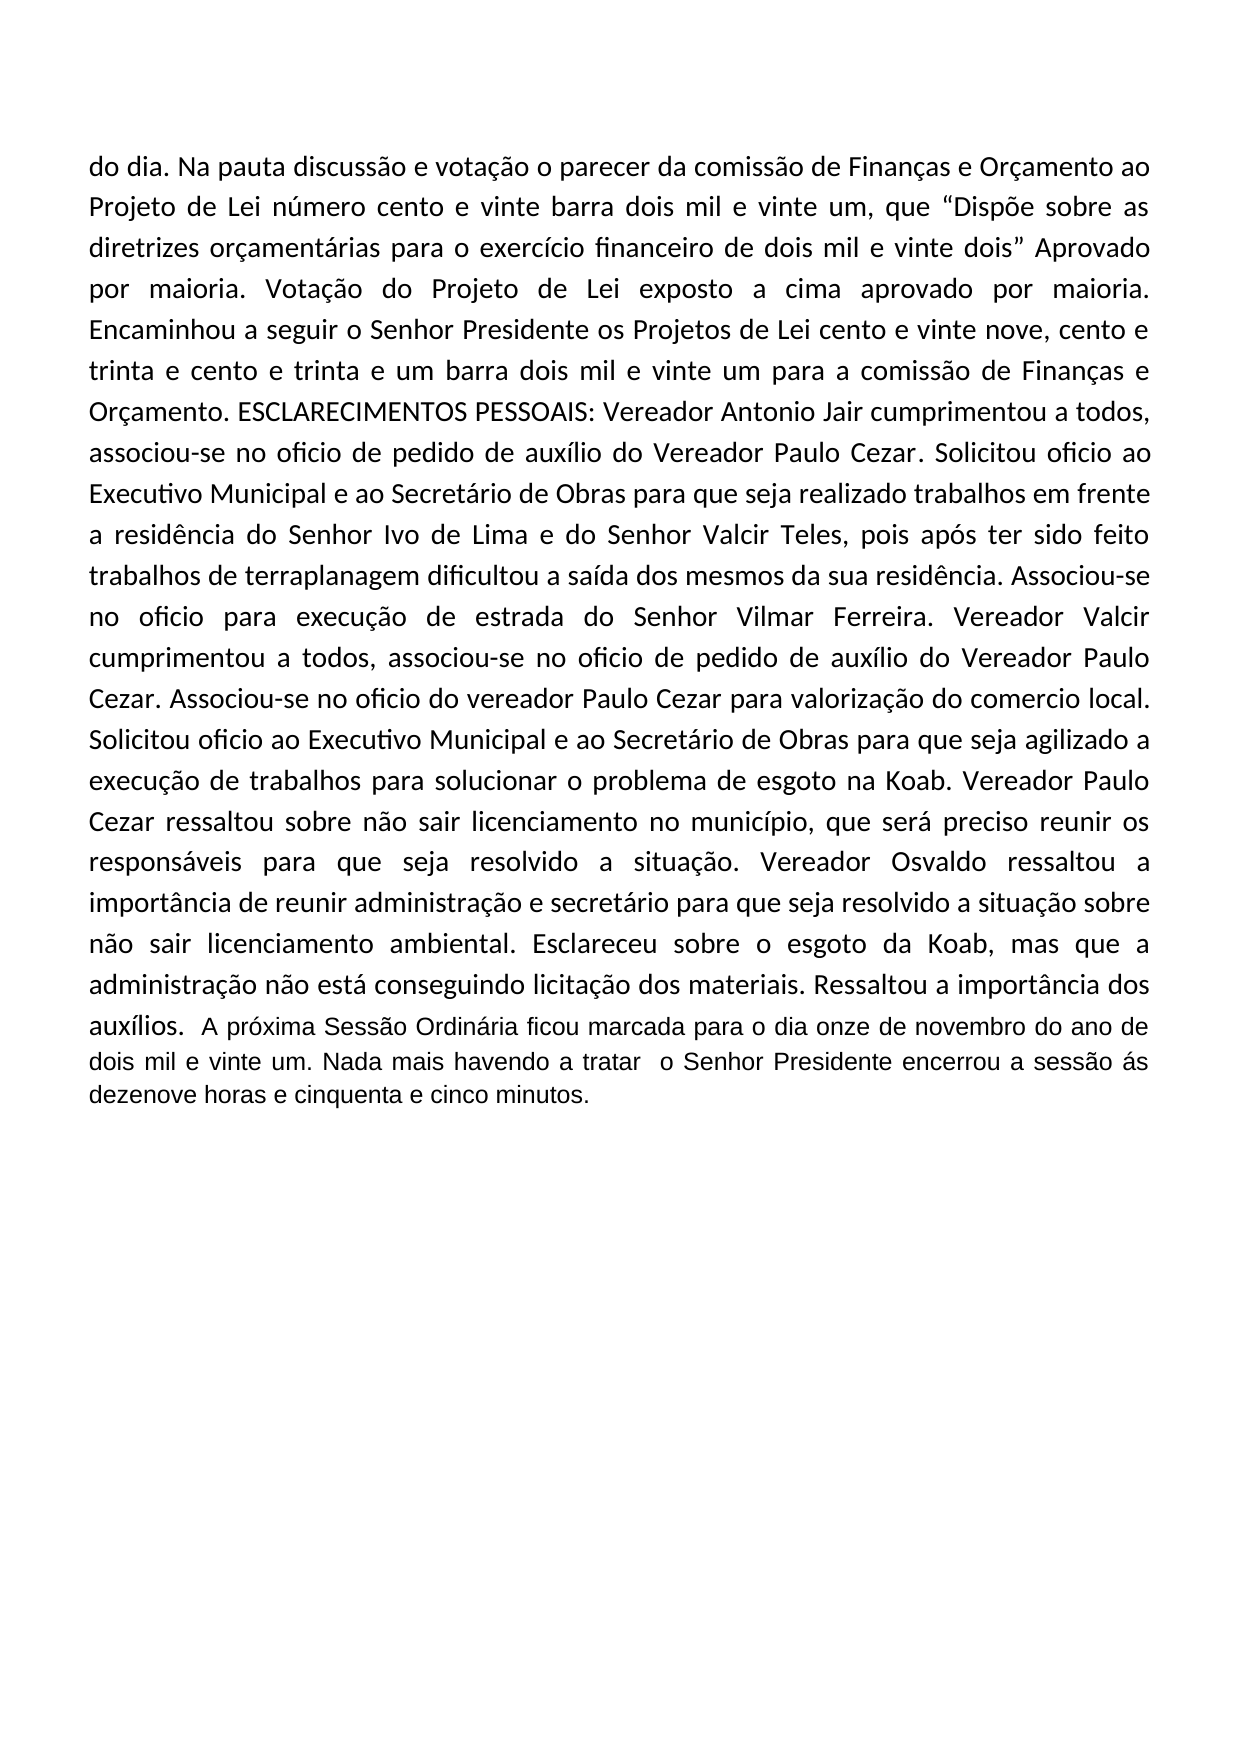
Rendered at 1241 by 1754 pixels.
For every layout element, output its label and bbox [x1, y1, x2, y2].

text [89, 148, 1152, 1109]
